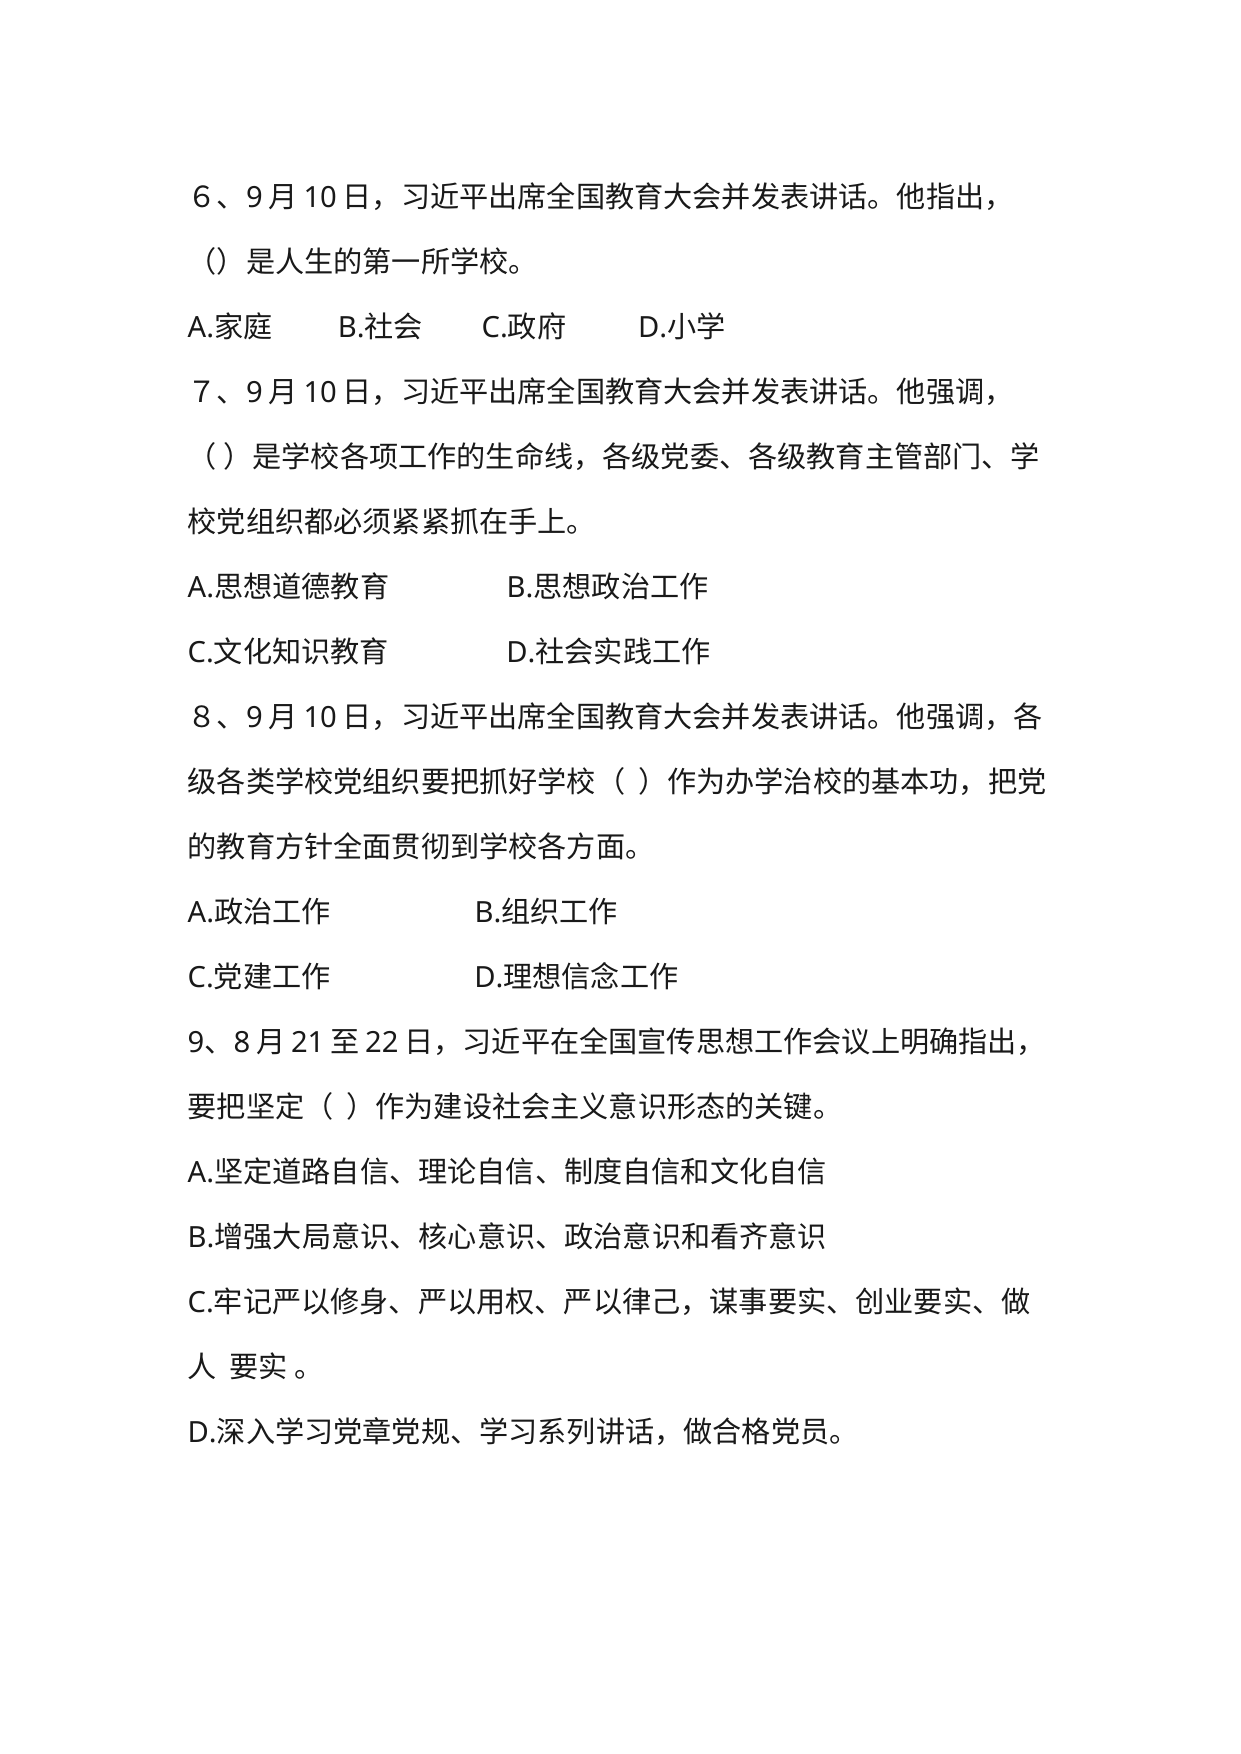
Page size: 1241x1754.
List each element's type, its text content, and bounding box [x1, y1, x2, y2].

text ７、9月10日，习近平出席全国教育大会并发表讲话。他强调，（ ）是学校各项工作的生命线，各级党委、各级教育主管部门、学校党组织都必须紧紧抓在手上。 [187, 357, 1053, 552]
text ８、9月10日，习近平出席全国教育大会并发表讲话。他强调，各级各类学校党组织要把抓好学校（ ）作为办学治校的基本功，把党的教育方针全面贯彻到学校各方面。 [187, 682, 1053, 877]
text A.思想道德教育 B.思想政治工作 [187, 552, 1053, 617]
text 9、8月21至22日，习近平在全国宣传思想工作会议上明确指出，要把坚定（ ）作为建设社会主义意识形态的关键。 [187, 1007, 1053, 1137]
text C.牢记严以修身、严以用权、严以律己，谋事要实、创业要实、做人 要实 。 [187, 1267, 1053, 1397]
text A.坚定道路自信、理论自信、制度自信和文化自信 [187, 1137, 1053, 1202]
text ６、9月10日，习近平出席全国教育大会并发表讲话。他指出，（）是人生的第一所学校。 [187, 162, 1053, 292]
text D.深入学习党章党规、学习系列讲话，做合格党员。 [187, 1397, 1053, 1462]
text A.政治工作 B.组织工作 [187, 877, 1053, 942]
text A.家庭 B.社会 C.政府 D.小学 [187, 292, 1053, 357]
text C.党建工作 D.理想信念工作 [187, 942, 1053, 1007]
text C.文化知识教育 D.社会实践工作 [187, 617, 1053, 682]
text B.增强大局意识、核心意识、政治意识和看齐意识 [187, 1202, 1053, 1267]
